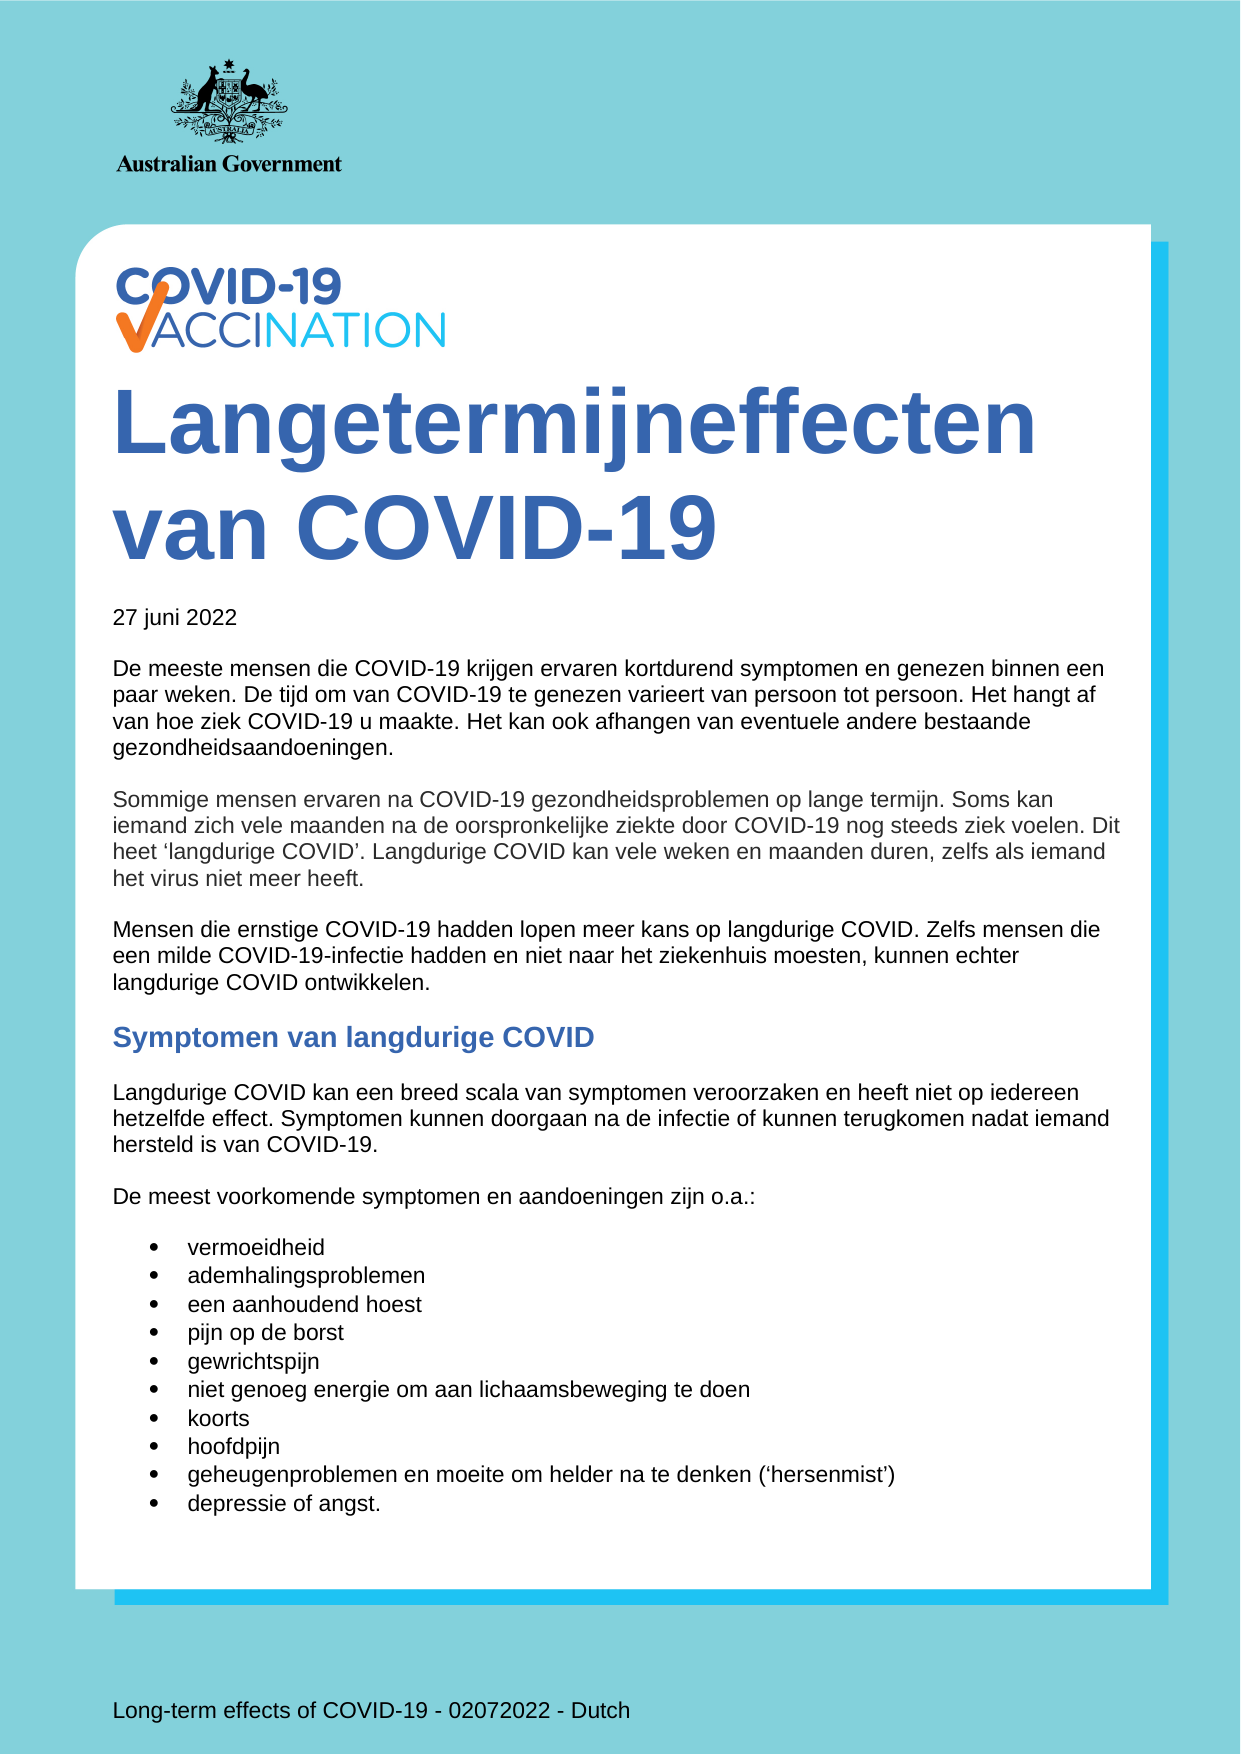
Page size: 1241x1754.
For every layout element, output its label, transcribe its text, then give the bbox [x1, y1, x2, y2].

text De meest voorkomende symptomen en aandoeningen zijn o.a.: [112, 1183, 1128, 1209]
text De meeste mensen die COVID-19 krijgen ervaren kortdurend symptomen en genezen binnen een paar weken. De tijd om van COVID-19 te genezen varieert van persoon tot persoon. Het hangt af van hoe ziek COVID-19 u maakte. Het kan ook afhangen van eventuele andere bestaande gezondheidsaandoeningen. [112, 655, 1128, 761]
list depressie of angst. [150, 1490, 1128, 1516]
list gewrichtspijn [150, 1348, 1128, 1374]
text 27 juni 2022 [112, 604, 1128, 630]
text Langdurige COVID kan een breed scala van symptomen veroorzaken en heeft niet op iedereen hetzelfde effect. Symptomen kunnen doorgaan na de infectie of kunnen terugkomen nadat iemand hersteld is van COVID-19. [112, 1078, 1128, 1158]
list koorts [150, 1404, 1128, 1431]
list hoofdpijn [150, 1433, 1128, 1459]
list pijn op de borst [150, 1319, 1128, 1346]
list niet genoeg energie om aan lichaamsbeweging te doen [150, 1376, 1128, 1402]
subtitle Langetermijneffecten van COVID-19 [112, 368, 1128, 579]
list vermoeidheid [150, 1234, 1128, 1260]
subtitle Symptomen van langdurige COVID [112, 1020, 1128, 1053]
text Sommige mensen ervaren na COVID-19 gezondheidsproblemen op lange termijn. Soms kan iemand zich vele maanden na de oorspronkelijke ziekte door COVID-19 nog steeds ziek voelen. Dit heet ‘langdurige COVID’. Langdurige COVID kan vele weken en maanden duren, zelfs als iemand het virus niet meer heeft. [112, 786, 1128, 891]
picture [0, 0, 1241, 1754]
list geheugenproblemen en moeite om helder na te denken (‘hersenmist’) [150, 1461, 1128, 1488]
text Mensen die ernstige COVID-19 hadden lopen meer kans op langdurige COVID. Zelfs mensen die een milde COVID-19-infectie hadden en niet naar het ziekenhuis moesten, kunnen echter langdurige COVID ontwikkelen. [112, 916, 1128, 995]
list ademhalingsproblemen [150, 1262, 1128, 1289]
list een aanhoudend hoest [150, 1291, 1128, 1317]
